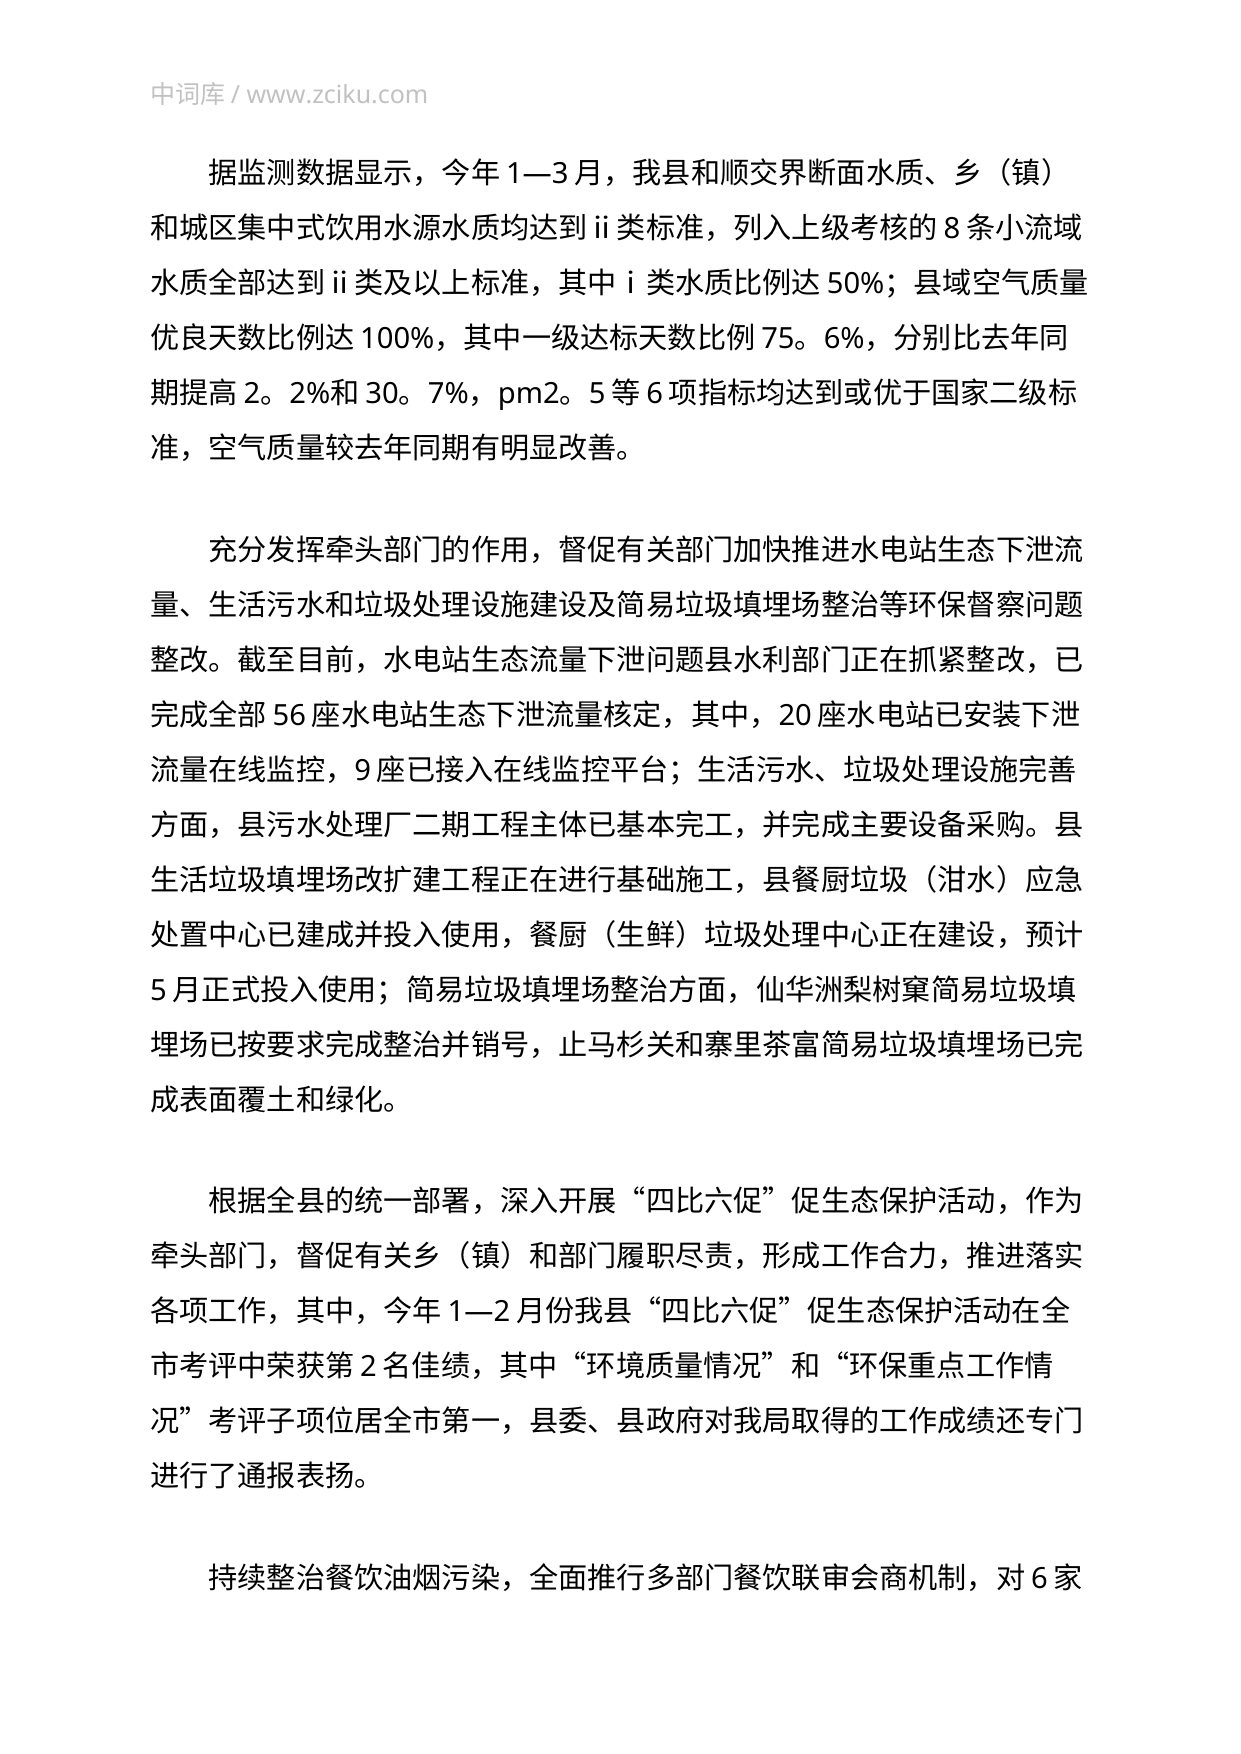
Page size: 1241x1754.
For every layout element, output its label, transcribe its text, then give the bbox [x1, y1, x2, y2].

text 根据全县的统一部署，深入开展“四比六促”促生态保护活动，作为牵头部门，督促有关乡（镇）和部门履职尽责，形成工作合力，推进落实各项工作，其中，今年1—2月份我县“四比六促”促生态保护活动在全市考评中荣获第2名佳绩，其中“环境质量情况”和“环保重点工作情况”考评子项位居全市第一，县委、县政府对我局取得的工作成绩还专门进行了通报表扬。 [150, 1178, 1090, 1495]
text 充分发挥牵头部门的作用，督促有关部门加快推进水电站生态下泄流量、生活污水和垃圾处理设施建设及简易垃圾填埋场整治等环保督察问题整改。截至目前，水电站生态流量下泄问题县水利部门正在抓紧整改，已完成全部56座水电站生态下泄流量核定，其中，20座水电站已安装下泄流量在线监控，9座已接入在线监控平台；生活污水、垃圾处理设施完善方面，县污水处理厂二期工程主体已基本完工，并完成主要设备采购。县生活垃圾填埋场改扩建工程正在进行基础施工，县餐厨垃圾（泔水）应急处置中心已建成并投入使用，餐厨（生鲜）垃圾处理中心正在建设，预计5月正式投入使用；简易垃圾填埋场整治方面，仙华洲梨树窠简易垃圾填埋场已按要求完成整治并销号，止马杉关和寨里茶富简易垃圾填埋场已完成表面覆土和绿化。 [150, 527, 1090, 1118]
text 据监测数据显示，今年1—3月，我县和顺交界断面水质、乡（镇）和城区集中式饮用水源水质均达到ⅱ类标准，列入上级考核的8条小流域水质全部达到ⅱ类及以上标准，其中ⅰ类水质比例达50%；县域空气质量优良天数比例达100%，其中一级达标天数比例75。6%，分别比去年同期提高2。2%和30。7%，pm2。5等6项指标均达到或优于国家二级标准，空气质量较去年同期有明显改善。 [150, 150, 1090, 467]
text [150, 1554, 1090, 1597]
